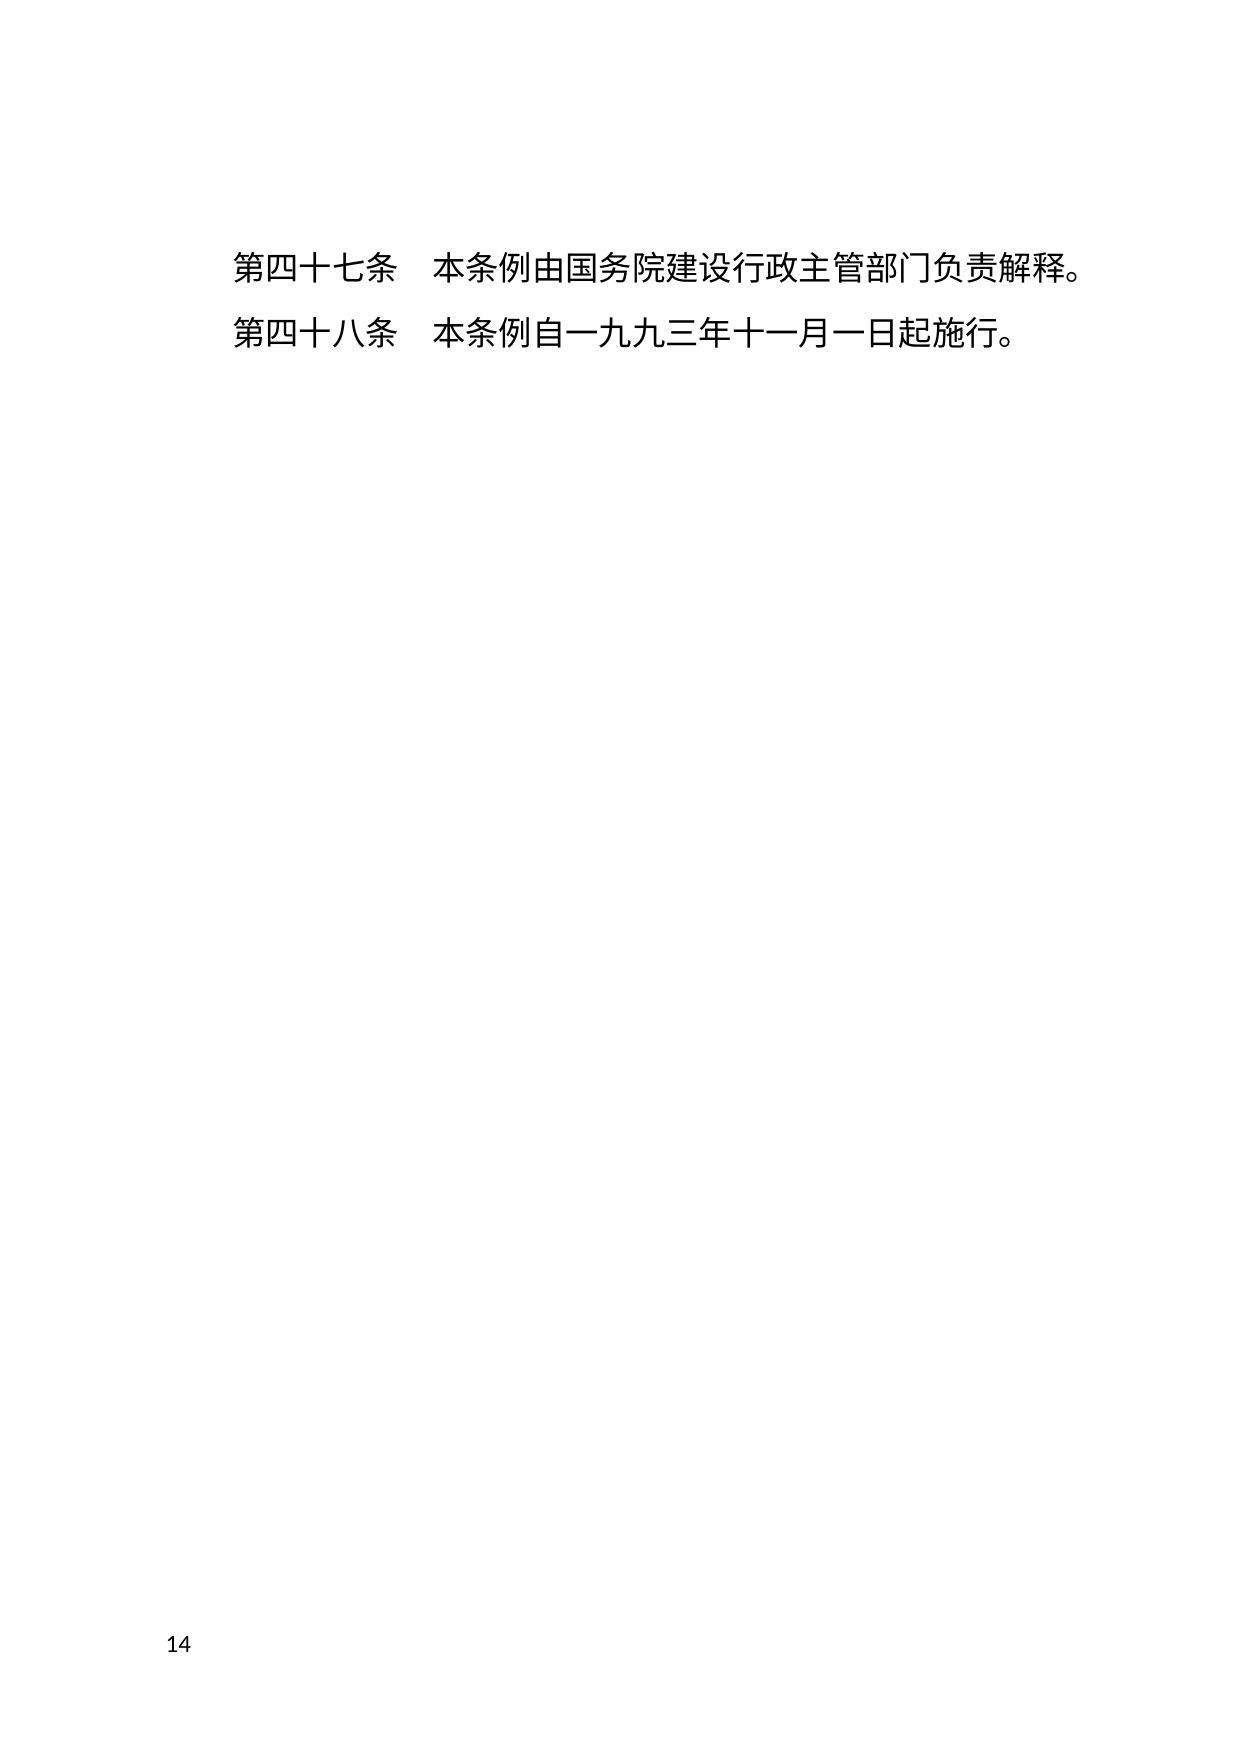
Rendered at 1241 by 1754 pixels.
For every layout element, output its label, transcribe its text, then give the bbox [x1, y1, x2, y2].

text 第四十八条 本条例自一九九三年十一月一日起施行。 [165, 298, 1087, 363]
text 第四十七条 本条例由国务院建设行政主管部门负责解释。 [165, 233, 1087, 298]
